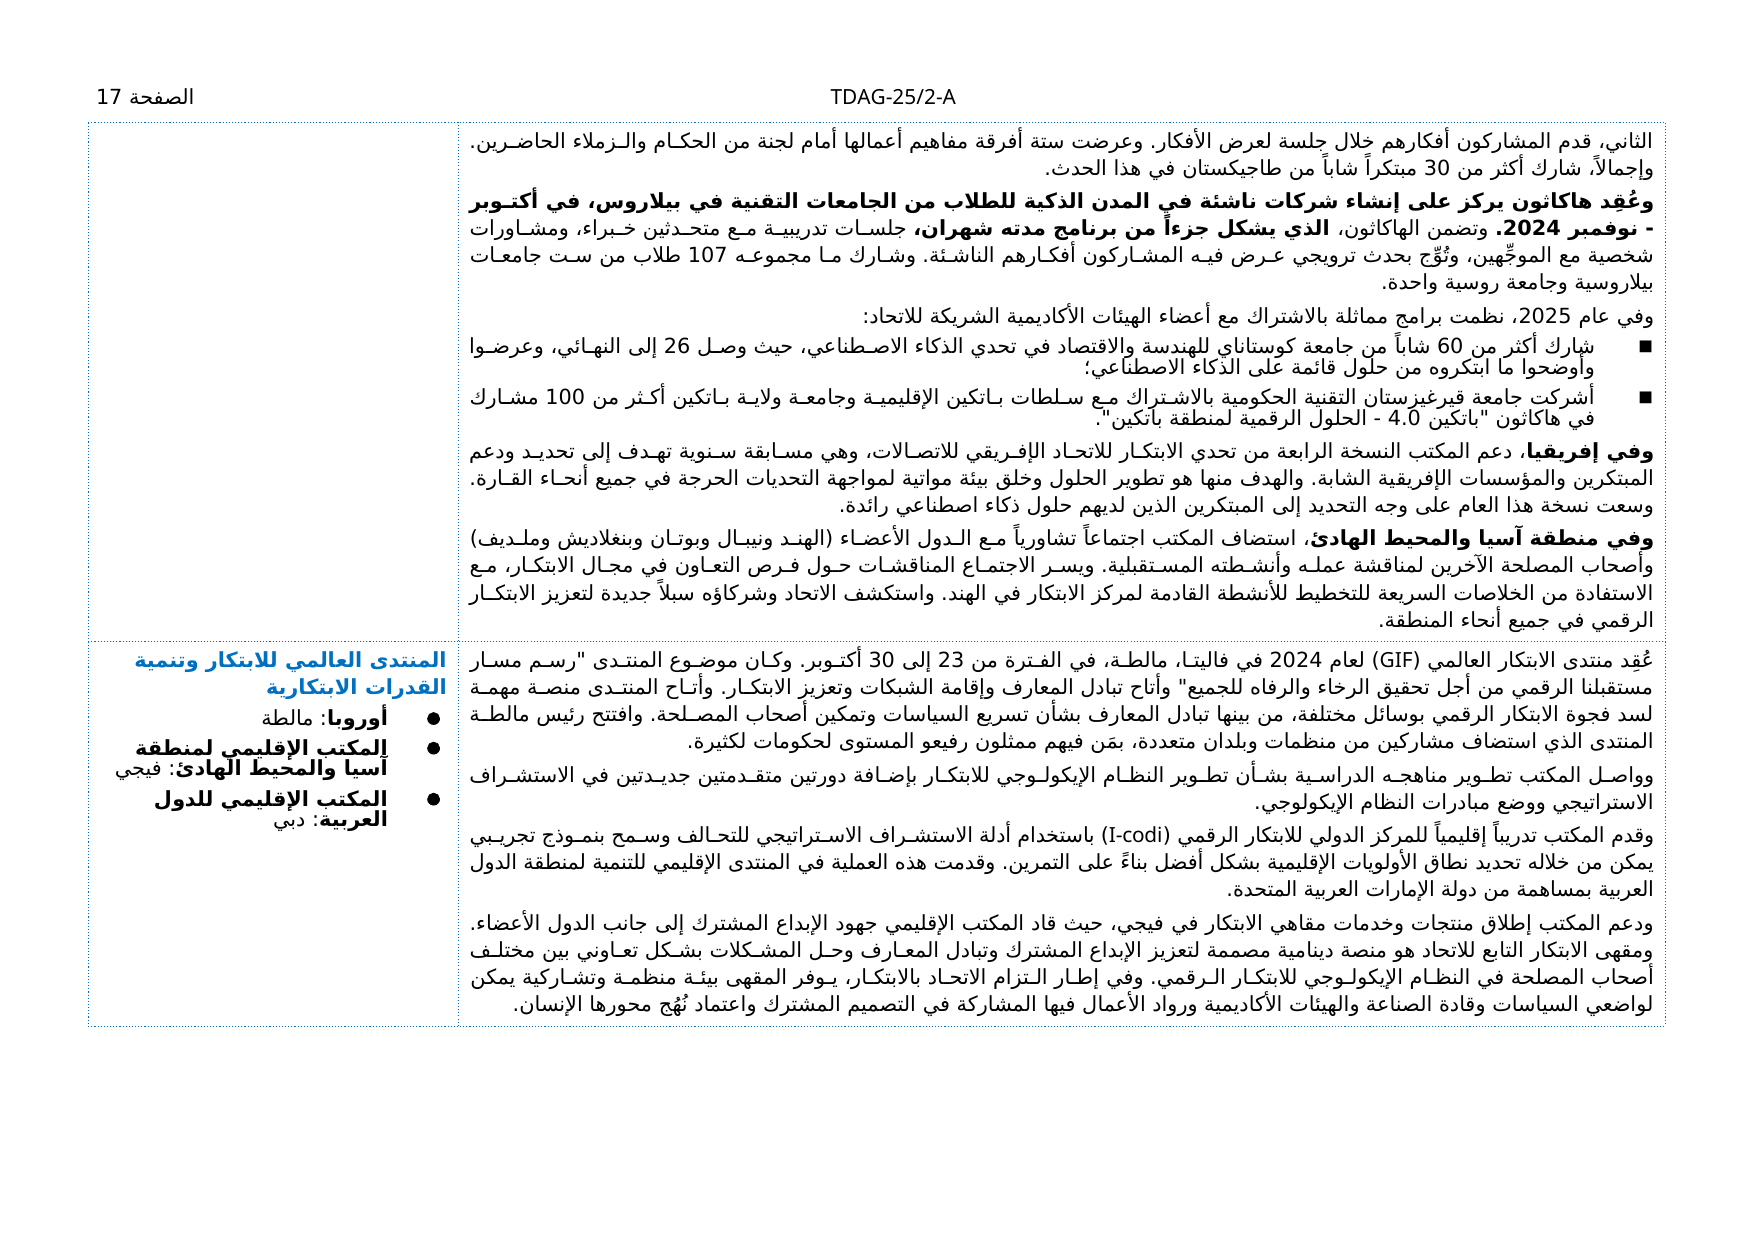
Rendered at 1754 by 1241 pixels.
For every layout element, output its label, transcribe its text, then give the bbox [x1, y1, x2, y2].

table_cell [89, 122, 458, 641]
table_cell عُقِد منتدى الابتكار العالمي (GIF) لعام 2024 في فاليتا، مالطة، في الفترة من 23 إلى 30 أكتوبر. وكان موضوع المنتدى "رسم مسار مستقبلنا الرقمي من أجل تحقيق الرخاء والرفاه للجميع" وأتاح تبادل المعارف وإقامة الشبكات وتعزيز الابتكار. وأتاح المنتدى منصة مهمة لسد فجوة الابتكار الرقمي بوسائل مختلفة، من بينها تبادل المعارف بشأن تسريع السياسات وتمكين أصحاب المصلحة. وافتتح رئيس مالطة المنتدى الذي استضاف مشاركين من منظمات وبلدان متعددة، بمَن فيهم ممثلون رفيعو المستوى لحكومات لكثيرة. وواصل المكتب تطوير مناهجه الدراسية بشأن تطوير النظام الإيكولوجي للابتكار بإضافة دورتين متقدمتين جديدتين في الاستشراف الاستراتيجي ووضع مبادرات النظام الإيكولوجي. وقدم المكتب تدريباً إقليمياً للمركز الدولي للابتكار الرقمي (I-codi) باستخدام أدلة الاستشراف الاستراتيجي للتحالف وسمح بنموذج تجريبي يمكن من خلاله تحديد نطاق الأولويات الإقليمية بشكل أفضل بناءً على التمرين. وقدمت هذه العملية في المنتدى الإقليمي للتنمية لمنطقة الدول العربية بمساهمة من دولة الإمارات العربية المتحدة. ودعم المكتب إطلاق منتجات وخدمات مقاهي الابتكار في فيجي، حيث قاد المكتب الإقليمي جهود الإبداع المشترك إلى جانب الدول الأعضاء. ومقهى الابتكار التابع للاتحاد هو منصة دينامية مصممة لتعزيز الإبداع المشترك وتبادل المعارف وحل المشكلات بشكل تعاوني بين مختلف أصحاب المصلحة في النظام الإيكولوجي للابتكار الرقمي. وفي إطار التزام الاتحاد بالابتكار، يوفر المقهى بيئة منظمة وتشاركية يمكن لواضعي السياسات وقادة الصناعة والهيئات الأكاديمية ورواد الأعمال فيها المشاركة في التصميم المشترك واعتماد نُهُج محورها الإنسان. [458, 641, 1665, 1026]
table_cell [458, 122, 1665, 641]
table_cell المنتدى العالمي للابتكار وتنمية القدرات الابتكارية أوروبا: مالطة المكتب الإقليمي لمنطقة آسيا والمحيط الهادئ: فيجي المكتب الإقليمي للدول العربية: دبي [89, 641, 458, 1026]
